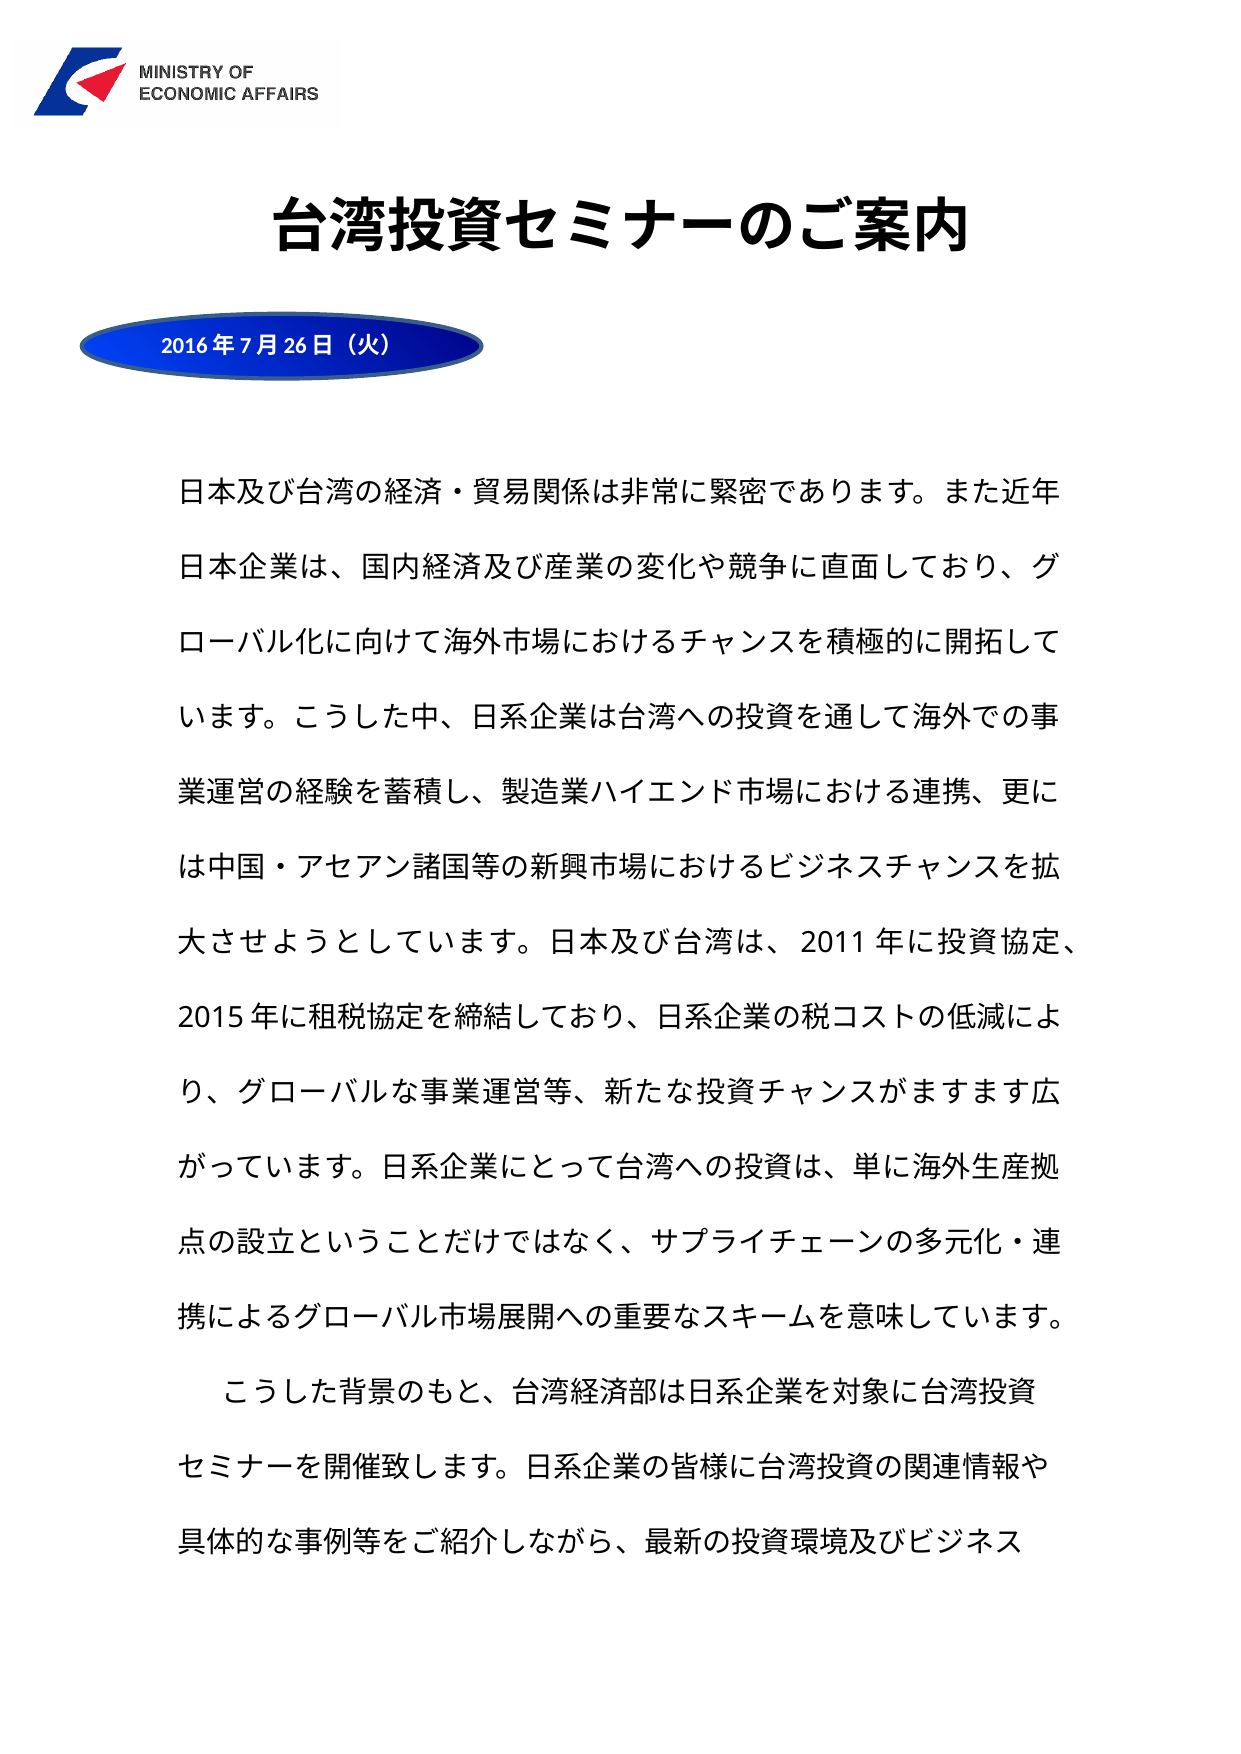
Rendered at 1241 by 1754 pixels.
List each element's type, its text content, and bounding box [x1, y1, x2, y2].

text 台湾投資セミナーのご案内 [177, 164, 1063, 277]
text 日本及び台湾の経済・貿易関係は非常に緊密であります。また近年日本企業は、国内経済及び産業の変化や競争に直面しており、グローバル化に向けて海外市場におけるチャンスを積極的に開拓しています。こうした中、日系企業は台湾への投資を通して海外での事業運営の経験を蓄積し、製造業ハイエンド市場における連携、更には中国・アセアン諸国等の新興市場におけるビジネスチャンスを拡大させようとしています。日本及び台湾は、2011年に投資協定、2015年に租税協定を締結しており、日系企業の税コストの低減により、グローバルな事業運営等、新たな投資チャンスがますます広がっています。日系企業にとって台湾への投資は、単に海外生産拠点の設立ということだけではなく、サプライチェーンの多元化・連携によるグローバル市場展開への重要なスキームを意味しています。 [177, 452, 1063, 1352]
picture [12, 37, 341, 129]
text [177, 1352, 1063, 1577]
